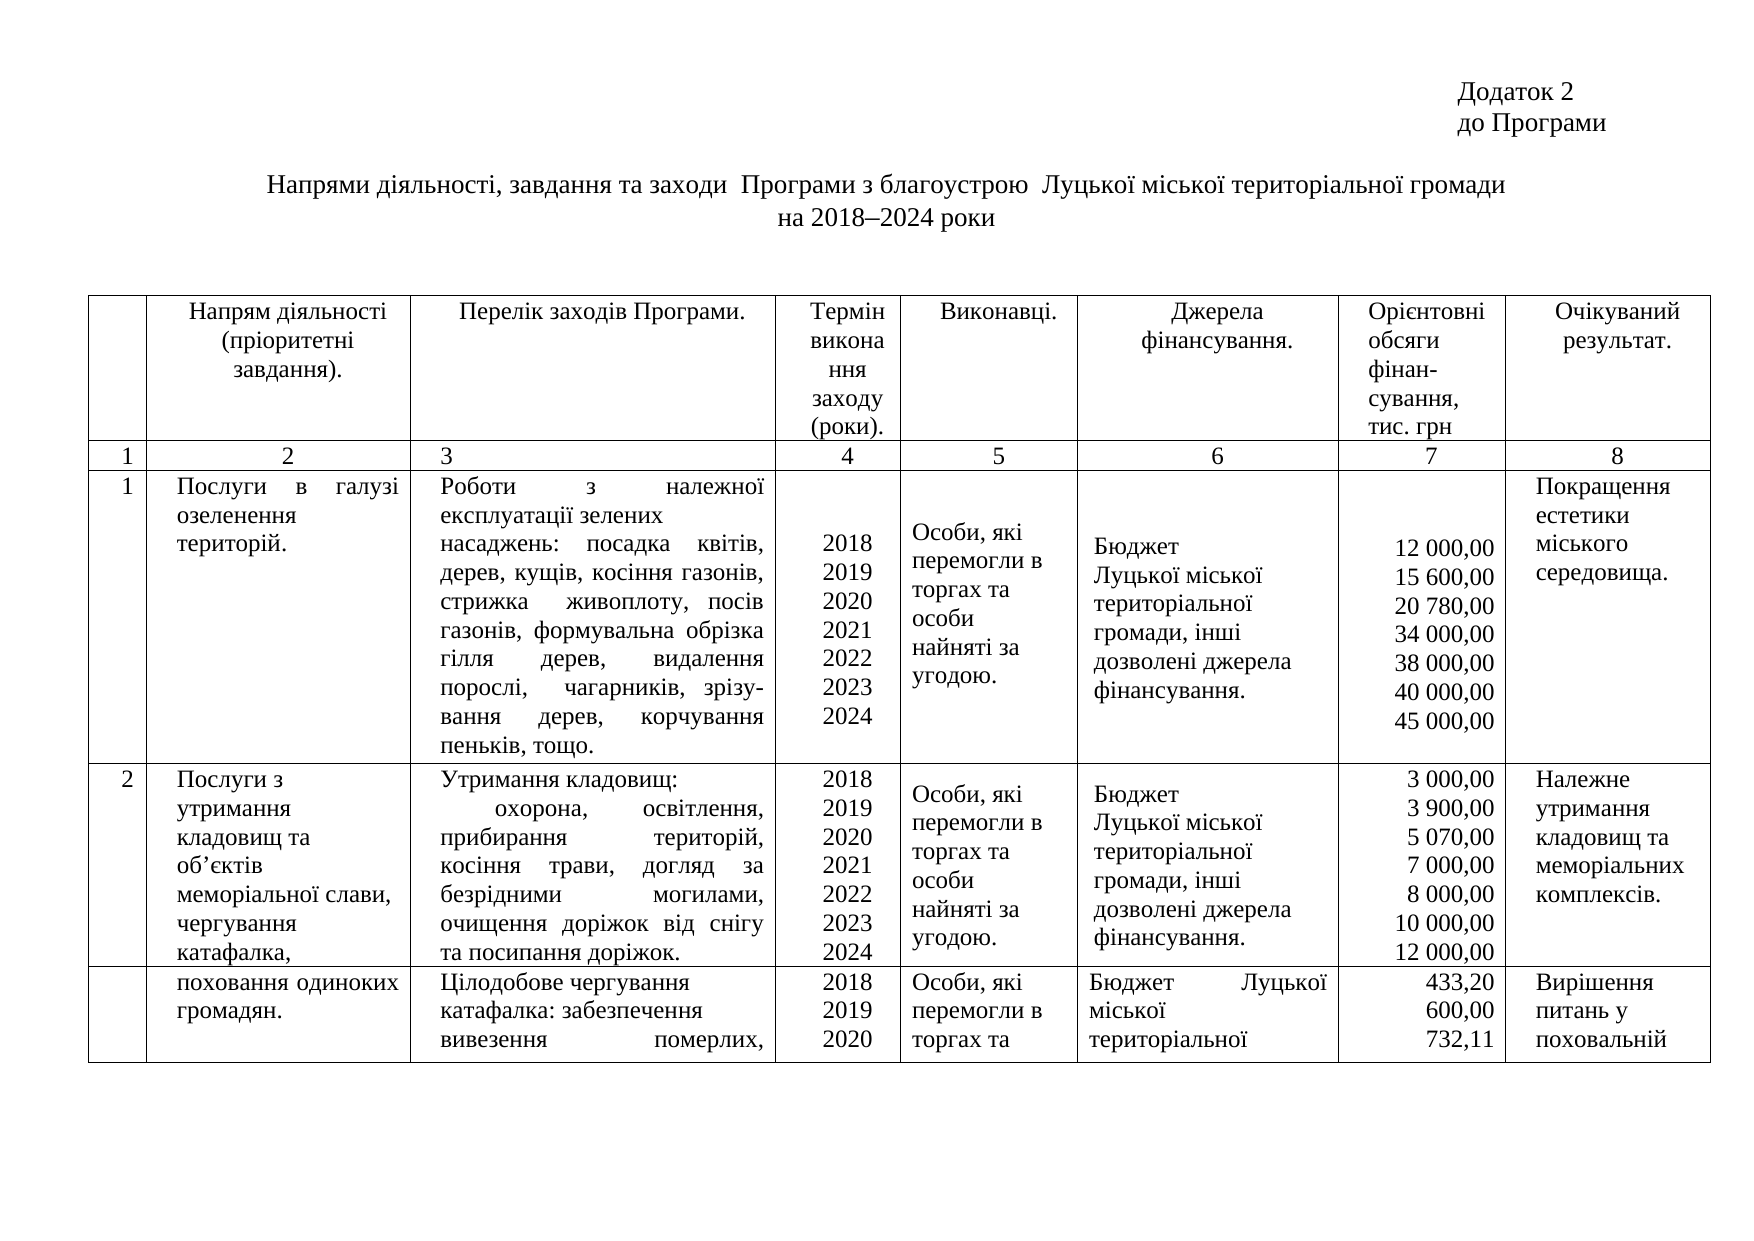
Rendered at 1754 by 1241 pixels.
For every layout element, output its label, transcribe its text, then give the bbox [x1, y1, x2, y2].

table_header Джерела фінансування. [1078, 296, 1338, 440]
table_cell 3 [411, 441, 775, 470]
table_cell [147, 967, 410, 1062]
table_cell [1506, 967, 1710, 1062]
table_cell Особи, які перемогли в торгах та особи найняті за угодою. [901, 764, 1077, 966]
table_cell Роботи з належної експлуатації зелених насаджень: посадка квітів, дерев, кущів, косіння газонів, стрижка живоплоту, посів газонів, формувальна обрізка гілля дерев, видалення порослі, чагарників, зрізу-вання дерев, корчування пеньків, тощо. [411, 471, 775, 763]
table_cell Послуги в галузі озеленення територій. [147, 471, 410, 763]
table_cell 1 [89, 471, 146, 763]
table_cell 2 [147, 441, 410, 470]
table_cell 2018 2019 2020 2021 2022 2023 2024 [776, 471, 900, 763]
table_header Очікуваний результат. [1506, 296, 1710, 440]
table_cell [1078, 967, 1338, 1062]
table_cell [901, 967, 1077, 1062]
table_header Напрям діяльності (пріоритетні завдання). [147, 296, 410, 440]
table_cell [411, 967, 775, 1062]
text Додаток 2 [56, 75, 1698, 106]
table_header Перелік заходів Програми. [411, 296, 775, 440]
table_header Орієнтовні обсяги фінан- сування, тис. грн [1339, 296, 1505, 440]
table_header [89, 296, 146, 440]
table_cell 4 [776, 441, 900, 470]
text до Програми [1384, 106, 1698, 137]
table_cell Бюджет Луцької міської територіальної громади, інші дозволені джерела фінансування. [1078, 764, 1338, 966]
table_cell 2018 2019 2020 2021 2022 2023 2024 [776, 764, 900, 966]
table_cell Утримання кладовищ: охорона, освітлення, прибирання територій, косіння трави, догляд за безрідними могилами, очищення доріжок від снігу та посипання доріжок. [411, 764, 775, 966]
table_cell 5 [901, 441, 1077, 470]
table_cell Покращення естетики міського середовища. [1506, 471, 1710, 763]
table_cell 8 [1506, 441, 1710, 470]
table_cell 12 000,00 15 600,00 20 780,00 34 000,00 38 000,00 40 000,00 45 000,00 [1339, 471, 1505, 763]
table_cell 3 000,00 3 900,00 5 070,00 7 000,00 8 000,00 10 000,00 12 000,00 [1339, 764, 1505, 966]
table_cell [1339, 967, 1505, 1062]
text Напрями діяльності, завдання та заходи Програми з благоустрою Луцької міської територіальної громади [75, 168, 1698, 199]
text на 2018–2024 роки [75, 199, 1698, 233]
table_cell 6 [1078, 441, 1338, 470]
table_cell Належне утримання кладовищ та меморіальних комплексів. [1506, 764, 1710, 966]
table_cell 7 [1339, 441, 1505, 470]
table_cell [89, 967, 146, 1062]
table_cell Бюджет Луцької міської територіальної громади, інші дозволені джерела фінансування. [1078, 471, 1338, 763]
table_header Термін виконання заходу (роки). [776, 296, 900, 440]
table_header Виконавці. [901, 296, 1077, 440]
table_cell 2 [89, 764, 146, 966]
table_cell Послуги з утримання кладовищ та об’єктів меморіальної слави, чергування катафалка, [147, 764, 410, 966]
table_cell Особи, які перемогли в торгах та особи найняті за угодою. [901, 471, 1077, 763]
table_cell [776, 967, 900, 1062]
table_cell 1 [89, 441, 146, 470]
